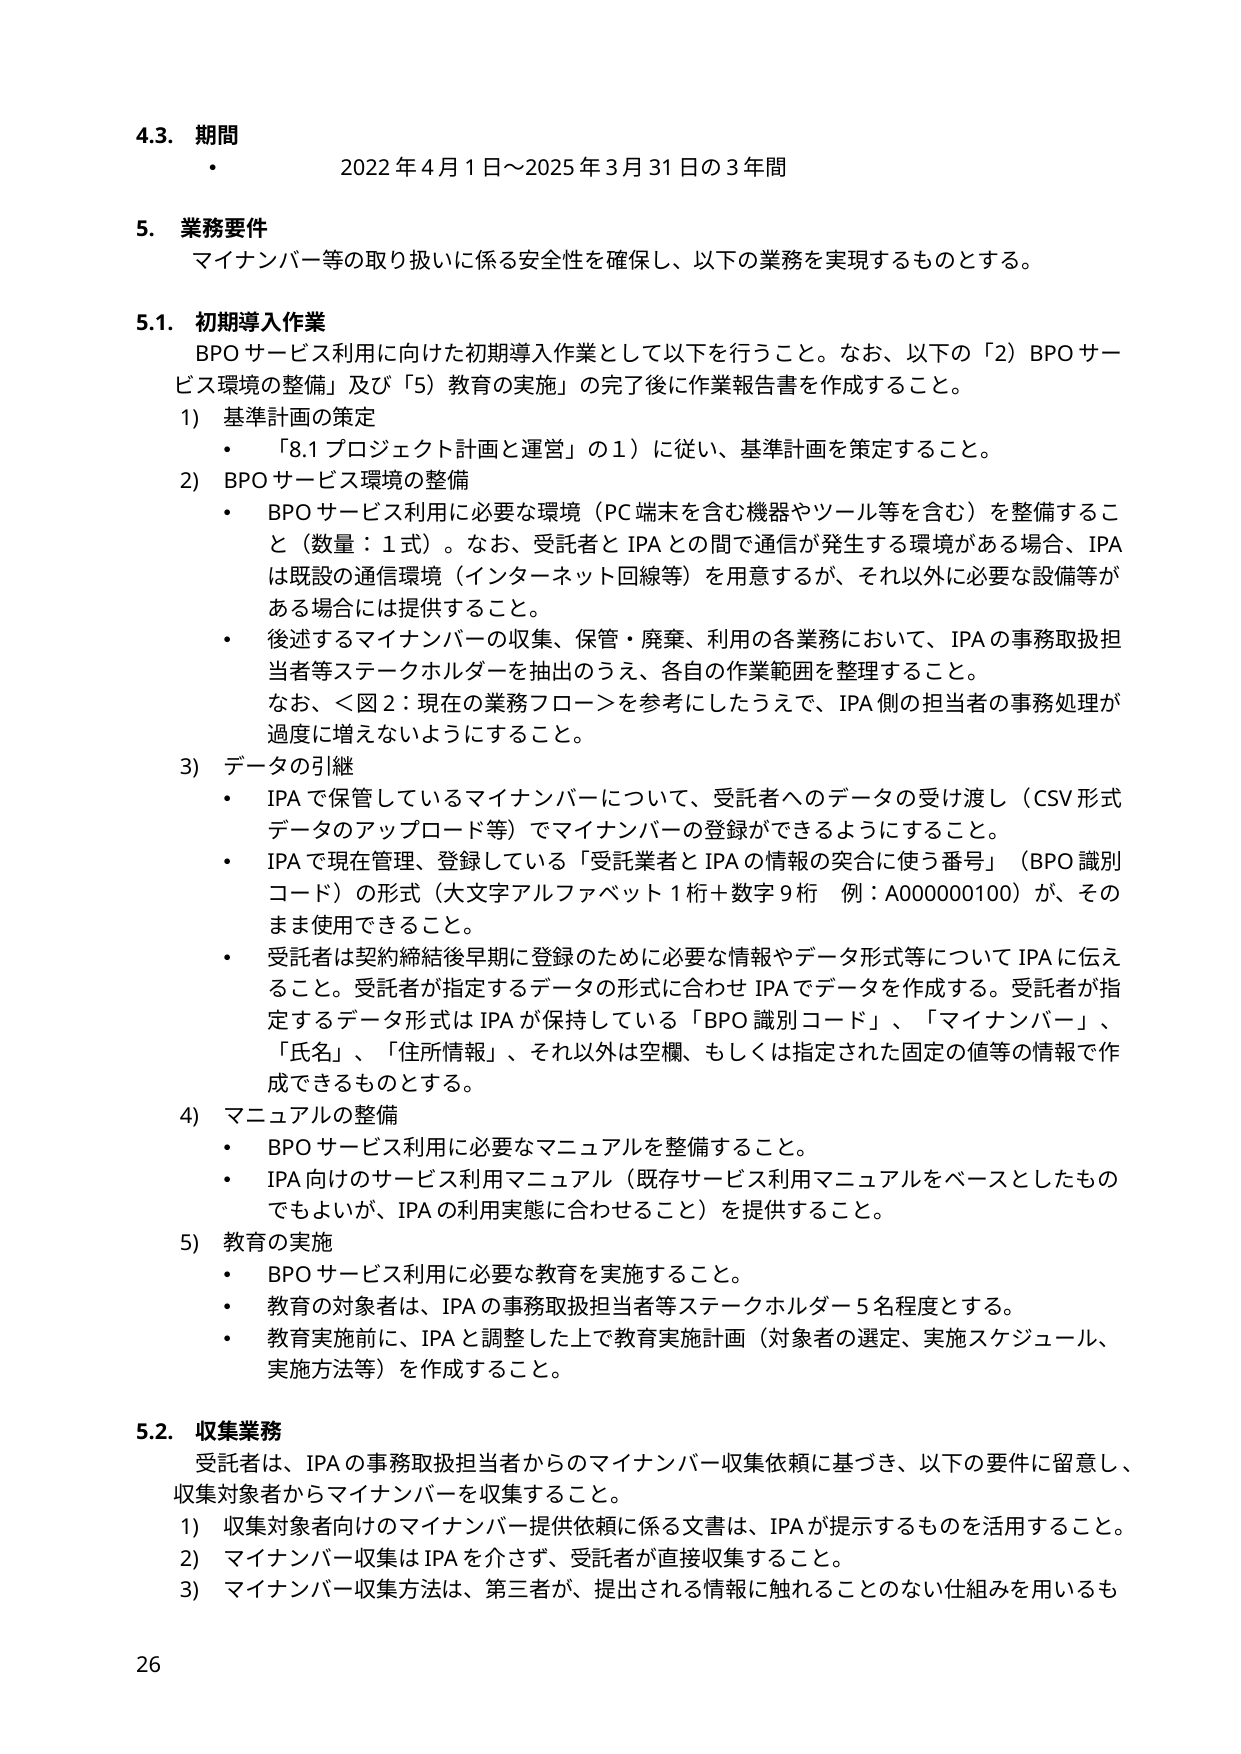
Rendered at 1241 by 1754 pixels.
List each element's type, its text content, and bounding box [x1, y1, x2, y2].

list IPA向けのサービス利用マニュアル（既存サービス利用マニュアルをベースとしたものでもよいが、IPAの利用実態に合わせること）を提供すること。 [223, 1162, 1122, 1225]
list 期間 [136, 118, 1122, 150]
list 教育の対象者は、IPAの事務取扱担当者等ステークホルダー5名程度とする。 [223, 1289, 1122, 1321]
list マニュアルの整備 [179, 1098, 1122, 1130]
list 受託者は、IPAの事務取扱担当者からのマイナンバー収集依頼に基づき、以下の要件に留意し、収集対象者からマイナンバーを収集すること。 [173, 1446, 1122, 1509]
list 「8.1プロジェクト計画と運営」の１）に従い、基準計画を策定すること。 [223, 432, 1122, 463]
list 収集対象者向けのマイナンバー提供依頼に係る文書は、IPAが提示するものを活用すること。 [179, 1509, 1122, 1541]
list 後述するマイナンバーの収集、保管・廃棄、利用の各業務において、IPAの事務取扱担当者等ステークホルダーを抽出のうえ、各自の作業範囲を整理すること。 [223, 622, 1122, 686]
list 受託者は契約締結後早期に登録のために必要な情報やデータ形式等についてIPAに伝えること。受託者が指定するデータの形式に合わせIPAでデータを作成する。受託者が指定するデータ形式はIPAが保持している「BPO識別コード」、「マイナンバー」、「氏名」、「住所情報」、それ以外は空欄、もしくは指定された固定の値等の情報で作成できるものとする。 [223, 939, 1122, 1098]
list 教育実施前に、IPAと調整した上で教育実施計画（対象者の選定、実施スケジュール、実施方法等）を作成すること。 [223, 1321, 1122, 1384]
list 業務要件 [136, 211, 1122, 243]
list マイナンバー収集はIPAを介さず、受託者が直接収集すること。 [179, 1541, 1122, 1572]
list データの引継 [179, 749, 1122, 781]
list BPOサービス利用に向けた初期導入作業として以下を行うこと。なお、以下の「2）BPOサービス環境の整備」及び「5）教育の実施」の完了後に作業報告書を作成すること。 [173, 336, 1122, 400]
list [179, 1572, 1122, 1604]
list 教育の実施 [179, 1225, 1122, 1257]
list 2022年4月1日～2025年3月31日の3年間 [209, 150, 1122, 182]
list IPAで保管しているマイナンバーについて、受託者へのデータの受け渡し（CSV形式データのアップロード等）でマイナンバーの登録ができるようにすること。 [223, 781, 1122, 844]
list マイナンバー等の取り扱いに係る安全性を確保し、以下の業務を実現するものとする。 [180, 243, 1122, 275]
list 初期導入作業 [136, 305, 1122, 336]
list なお、＜図2：現在の業務フロー＞を参考にしたうえで、IPA側の担当者の事務処理が過度に増えないようにすること。 [267, 686, 1122, 749]
list BPOサービス利用に必要な環境（PC端末を含む機器やツール等を含む）を整備すること（数量：１式）。なお、受託者とIPAとの間で通信が発生する環境がある場合、IPAは既設の通信環境（インターネット回線等）を用意するが、それ以外に必要な設備等がある場合には提供すること。 [223, 495, 1122, 622]
list 基準計画の策定 [179, 400, 1122, 432]
list BPOサービス環境の整備 [179, 463, 1122, 495]
list IPAで現在管理、登録している「受託業者とIPAの情報の突合に使う番号」（BPO識別コード）の形式（大文字アルファベット1桁＋数字9桁 例：A000000100）が、そのまま使用できること。 [223, 844, 1122, 939]
list BPOサービス利用に必要な教育を実施すること。 [223, 1257, 1122, 1289]
list 収集業務 [136, 1414, 1122, 1446]
list BPOサービス利用に必要なマニュアルを整備すること。 [223, 1130, 1122, 1162]
